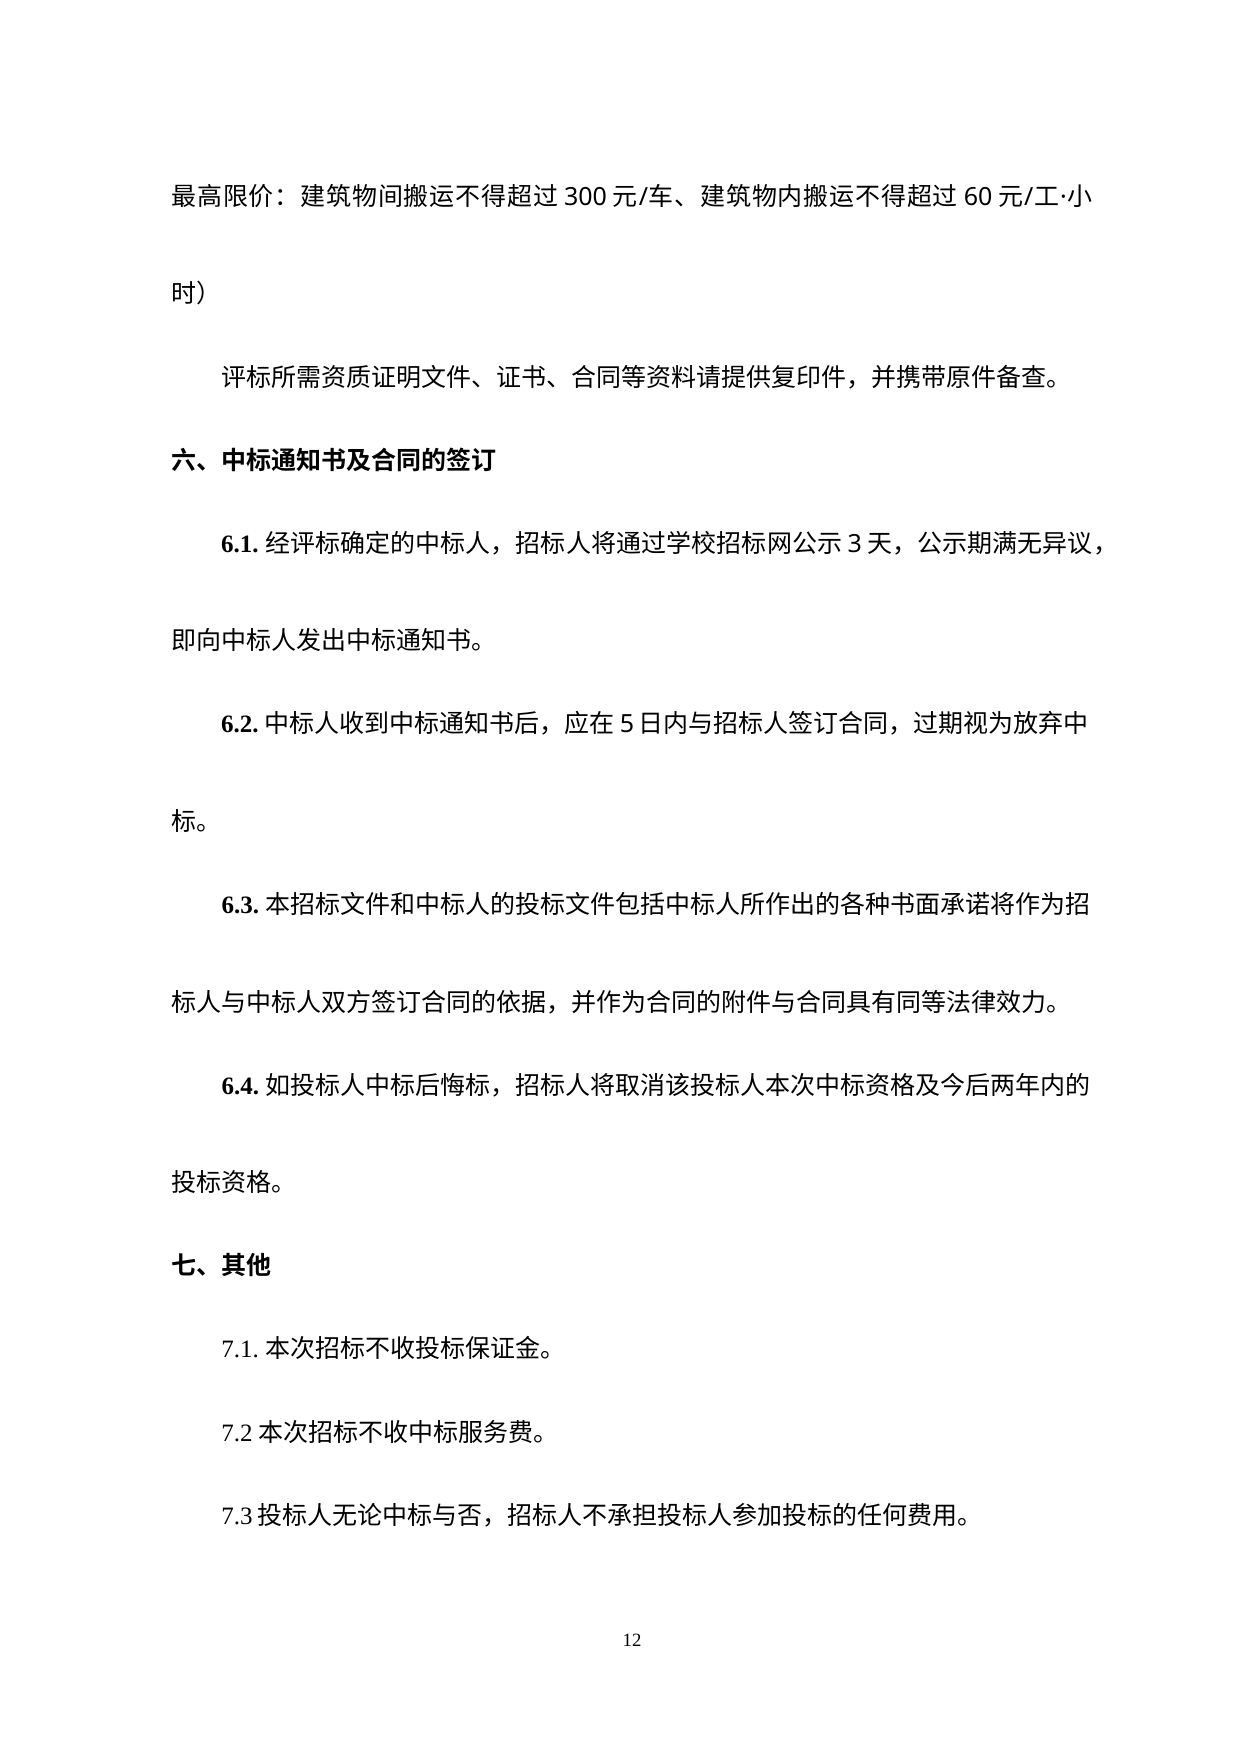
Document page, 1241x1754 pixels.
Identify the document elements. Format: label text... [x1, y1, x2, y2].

text 六、中标通知书及合同的签订 [171, 426, 1092, 491]
text 6.2. 中标人收到中标通知书后，应在5日内与招标人签订合同，过期视为放弃中标。 [171, 689, 1093, 852]
text 评标所需资质证明文件、证书、合同等资料请提供复印件，并携带原件备查。 [171, 343, 1092, 408]
text 6.3. 本招标文件和中标人的投标文件包括中标人所作出的各种书面承诺将作为招标人与中标人双方签订合同的依据，并作为合同的附件与合同具有同等法律效力。 [171, 870, 1092, 1033]
text 七、其他 [171, 1231, 1092, 1296]
text 7.2 本次招标不收中标服务费。 [171, 1398, 1092, 1463]
text 7.3投标人无论中标与否，招标人不承担投标人参加投标的任何费用。 [171, 1481, 1092, 1546]
text 6.4. 如投标人中标后悔标，招标人将取消该投标人本次中标资格及今后两年内的投标资格。 [171, 1051, 1092, 1213]
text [171, 162, 1092, 324]
text 6.1. 经评标确定的中标人，招标人将通过学校招标网公示3天，公示期满无异议，即向中标人发出中标通知书。 [171, 509, 1093, 671]
text 7.1. 本次招标不收投标保证金。 [171, 1314, 1092, 1379]
